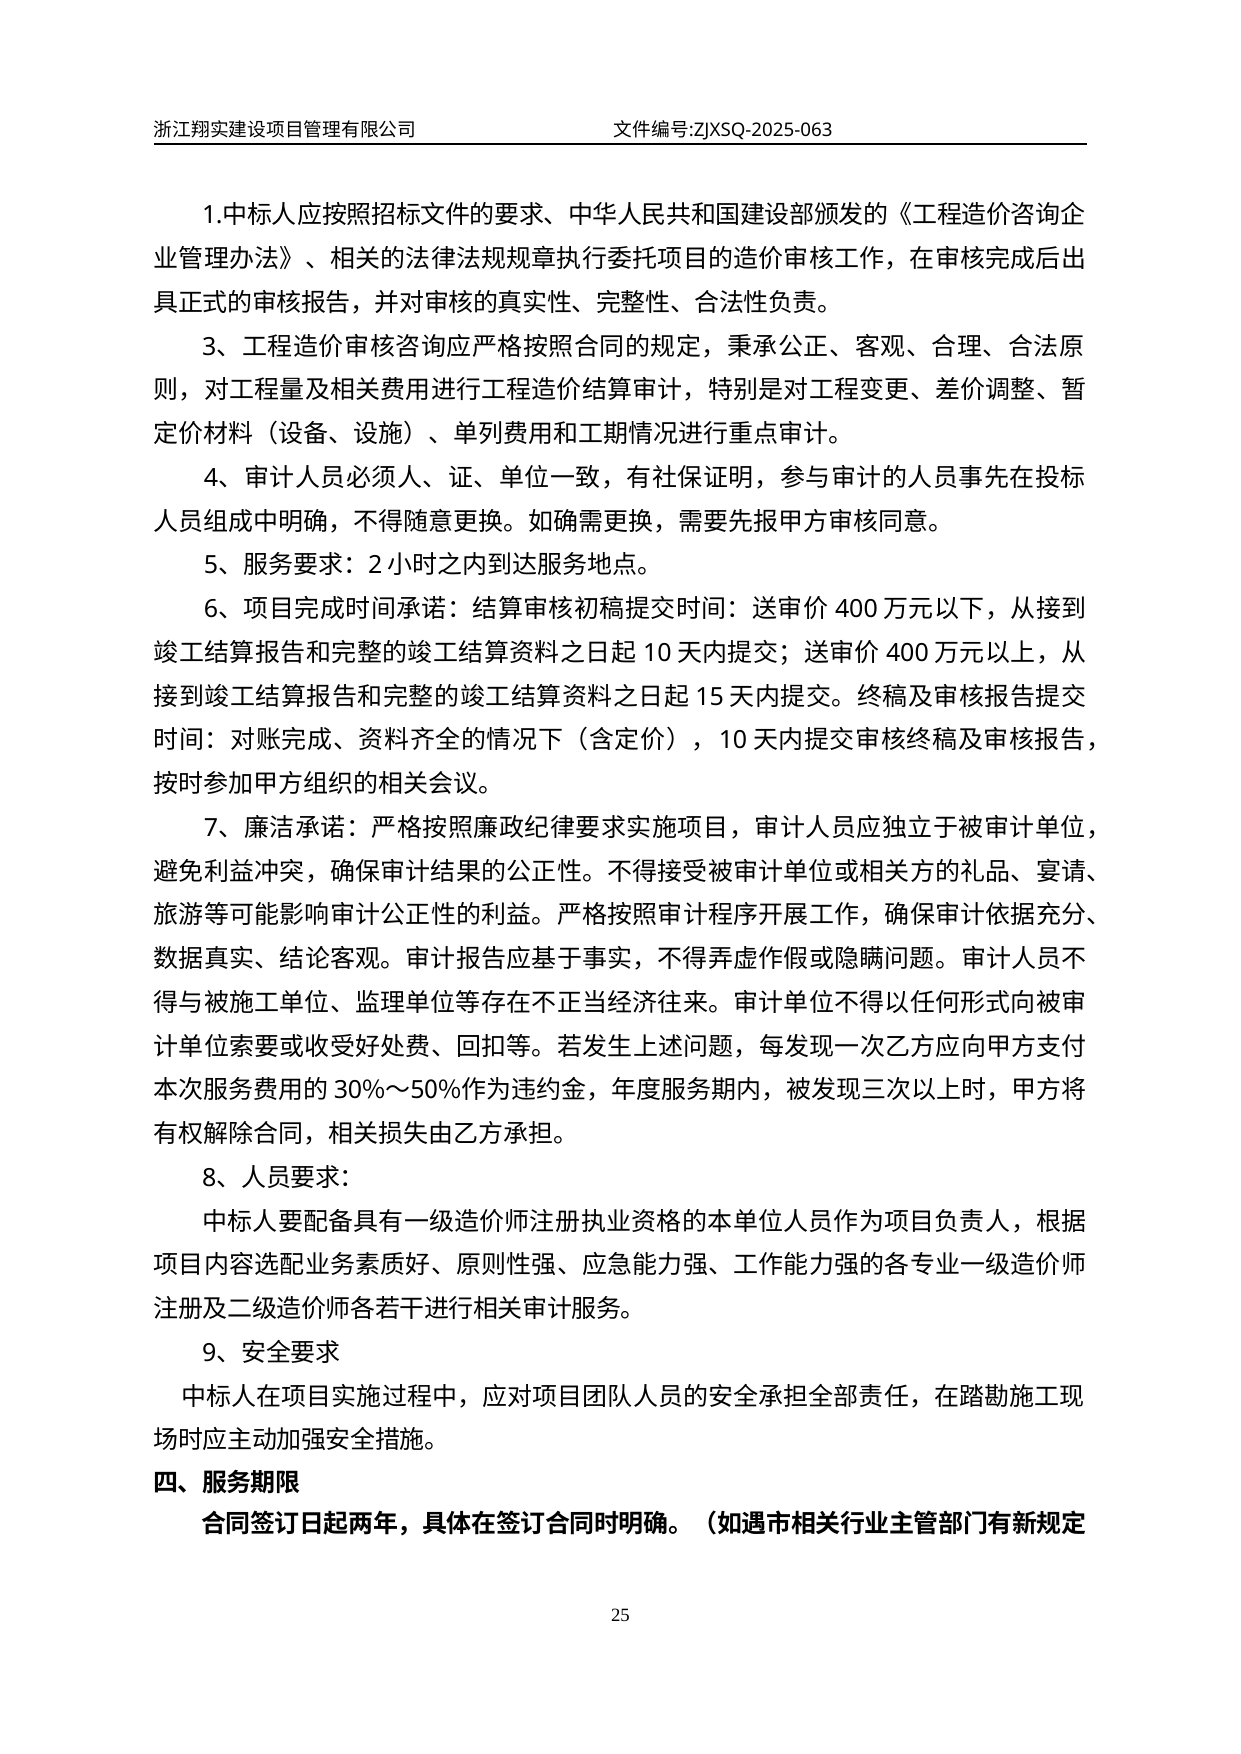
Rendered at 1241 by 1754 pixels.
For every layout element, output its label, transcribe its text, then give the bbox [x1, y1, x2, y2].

text 8、人员要求： [153, 1151, 1087, 1195]
text 1.中标人应按照招标文件的要求、中华人民共和国建设部颁发的《工程造价咨询企业管理办法》、相关的法律法规规章执行委托项目的造价审核工作，在审核完成后出具正式的审核报告，并对审核的真实性、完整性、合法性负责。 [153, 189, 1087, 320]
list 中标人在项目实施过程中，应对项目团队人员的安全承担全部责任，在踏勘施工现场时应主动加强安全措施。 [153, 1370, 1087, 1458]
text 中标人要配备具有一级造价师注册执业资格的本单位人员作为项目负责人，根据项目内容选配业务素质好、原则性强、应急能力强、工作能力强的各专业一级造价师注册及二级造价师各若干进行相关审计服务。 [153, 1195, 1087, 1326]
list 安全要求 [153, 1326, 1087, 1370]
text 7、廉洁承诺：严格按照廉政纪律要求实施项目，审计人员应独立于被审计单位，避免利益冲突，确保审计结果的公正性。不得接受被审计单位或相关方的礼品、宴请、旅游等可能影响审计公正性的利益。严格按照审计程序开展工作，确保审计依据充分、数据真实、结论客观。审计报告应基于事实，不得弄虚作假或隐瞒问题。审计人员不得与被施工单位、监理单位等存在不正当经济往来。审计单位不得以任何形式向被审计单位索要或收受好处费、回扣等。若发生上述问题，每发现一次乙方应向甲方支付本次服务费用的30%～50%作为违约金，年度服务期内，被发现三次以上时，甲方将有权解除合同，相关损失由乙方承担。 [153, 801, 1087, 1151]
text 四、服务期限 [153, 1458, 1087, 1499]
text 3、工程造价审核咨询应严格按照合同的规定，秉承公正、客观、合理、合法原则，对工程量及相关费用进行工程造价结算审计，特别是对工程变更、差价调整、暂定价材料（设备、设施）、单列费用和工期情况进行重点审计。 [153, 320, 1087, 451]
text 5、服务要求：2小时之内到达服务地点。 [153, 539, 1087, 583]
text 4、审计人员必须人、证、单位一致，有社保证明，参与审计的人员事先在投标人员组成中明确，不得随意更换。如确需更换，需要先报甲方审核同意。 [153, 451, 1087, 539]
text 6、项目完成时间承诺：结算审核初稿提交时间：送审价400万元以下，从接到竣工结算报告和完整的竣工结算资料之日起10天内提交；送审价400万元以上，从接到竣工结算报告和完整的竣工结算资料之日起15天内提交。终稿及审核报告提交时间：对账完成、资料齐全的情况下（含定价），10天内提交审核终稿及审核报告，按时参加甲方组织的相关会议。 [153, 583, 1087, 801]
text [153, 1499, 1087, 1541]
